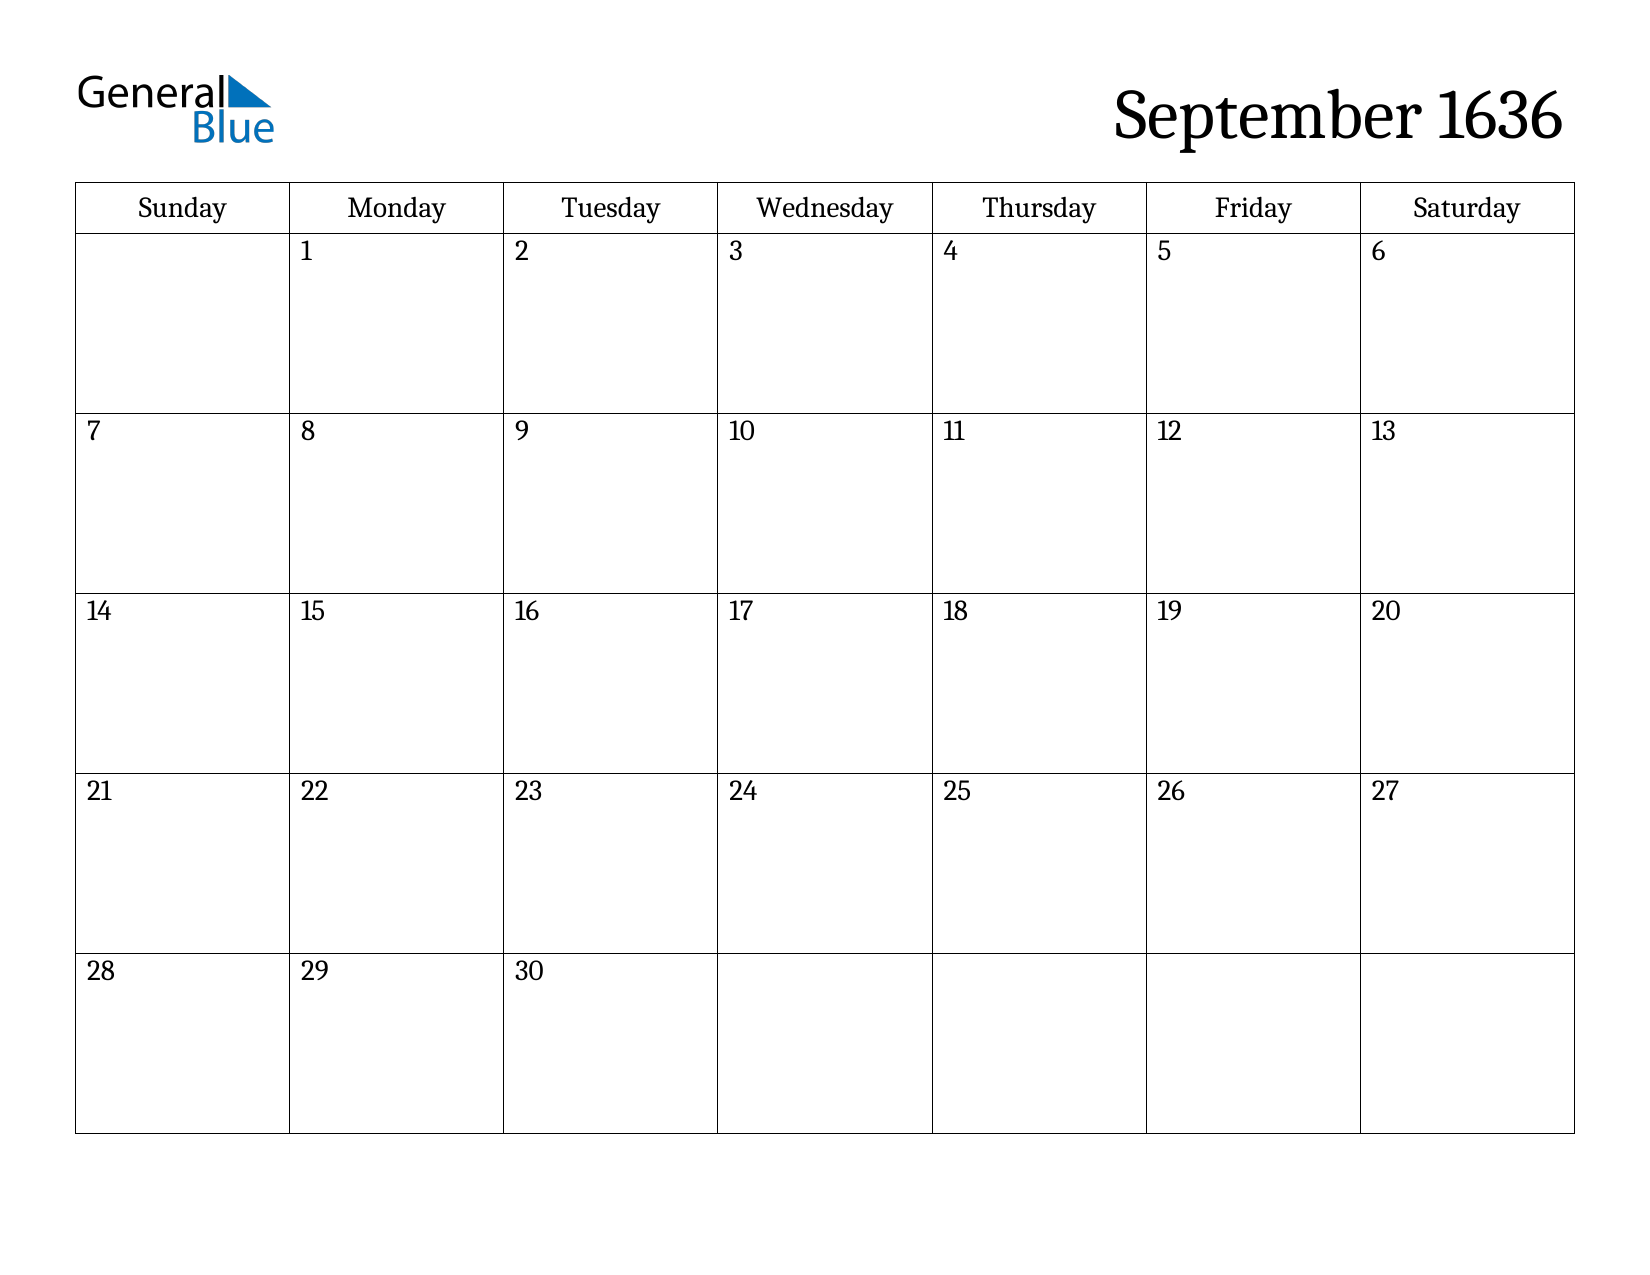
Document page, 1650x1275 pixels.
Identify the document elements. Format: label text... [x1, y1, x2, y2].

table_header [76, 75, 503, 182]
table_cell [290, 448, 503, 593]
table_cell Wednesday [718, 183, 932, 233]
table_cell 21 [76, 774, 289, 807]
table_cell [1147, 808, 1360, 953]
table_cell [76, 988, 289, 1133]
table_cell [504, 267, 717, 413]
table_cell Sunday [76, 183, 289, 233]
table_cell 10 [718, 414, 932, 447]
table_cell 1 [290, 234, 503, 267]
picture [78, 75, 274, 143]
table_cell 28 [76, 954, 289, 987]
table_cell 6 [1361, 234, 1574, 267]
table_cell [718, 267, 932, 413]
table_cell [76, 234, 289, 267]
table_cell 22 [290, 774, 503, 807]
table_cell [933, 954, 1146, 987]
table_cell [933, 627, 1146, 773]
table_cell [1147, 988, 1360, 1133]
table_cell [290, 808, 503, 953]
table_cell 4 [933, 234, 1146, 267]
table_cell 30 [504, 954, 717, 987]
table_cell 13 [1361, 414, 1574, 447]
table_cell [1147, 954, 1360, 987]
table_cell [1361, 267, 1574, 413]
table_cell [76, 808, 289, 953]
table_cell Friday [1147, 183, 1360, 233]
table_cell [1147, 267, 1360, 413]
table_cell [76, 627, 289, 773]
table_cell 15 [290, 594, 503, 627]
table_cell [504, 988, 717, 1133]
table_cell 23 [504, 774, 717, 807]
table_cell Saturday [1361, 183, 1574, 233]
table_cell [290, 267, 503, 413]
table_cell 25 [933, 774, 1146, 807]
table_cell [76, 448, 289, 593]
table_cell [76, 267, 289, 413]
table_cell [718, 954, 932, 987]
table_cell [1361, 988, 1574, 1133]
table_cell [504, 808, 717, 953]
table_cell [718, 448, 932, 593]
table_cell [933, 448, 1146, 593]
table_cell 14 [76, 594, 289, 627]
table_cell 3 [718, 234, 932, 267]
table_cell 20 [1361, 594, 1574, 627]
table_cell [1147, 448, 1360, 593]
table_cell 27 [1361, 774, 1574, 807]
table_cell 29 [290, 954, 503, 987]
table_cell Tuesday [504, 183, 717, 233]
table_cell 12 [1147, 414, 1360, 447]
table_cell 17 [718, 594, 932, 627]
table_cell 9 [504, 414, 717, 447]
table_cell [718, 627, 932, 773]
table_cell [933, 988, 1146, 1133]
table_cell 7 [76, 414, 289, 447]
table_cell [504, 448, 717, 593]
table_cell [718, 988, 932, 1133]
table_cell 19 [1147, 594, 1360, 627]
table_cell [1361, 808, 1574, 953]
table_cell 18 [933, 594, 1146, 627]
table_cell [933, 267, 1146, 413]
table_cell 16 [504, 594, 717, 627]
table_cell [290, 988, 503, 1133]
table_cell [933, 808, 1146, 953]
table_cell 26 [1147, 774, 1360, 807]
table_cell [290, 627, 503, 773]
table_cell [504, 627, 717, 773]
table_cell 2 [504, 234, 717, 267]
table_cell [1361, 627, 1574, 773]
table_cell [718, 808, 932, 953]
table_cell 8 [290, 414, 503, 447]
table_cell [1361, 448, 1574, 593]
table_cell Monday [290, 183, 503, 233]
table_header September 1636 [504, 75, 1574, 182]
table_cell 5 [1147, 234, 1360, 267]
table_cell [1147, 627, 1360, 773]
table_cell 11 [933, 414, 1146, 447]
table_cell 24 [718, 774, 932, 807]
table_cell [1361, 954, 1574, 987]
table_cell Thursday [933, 183, 1146, 233]
